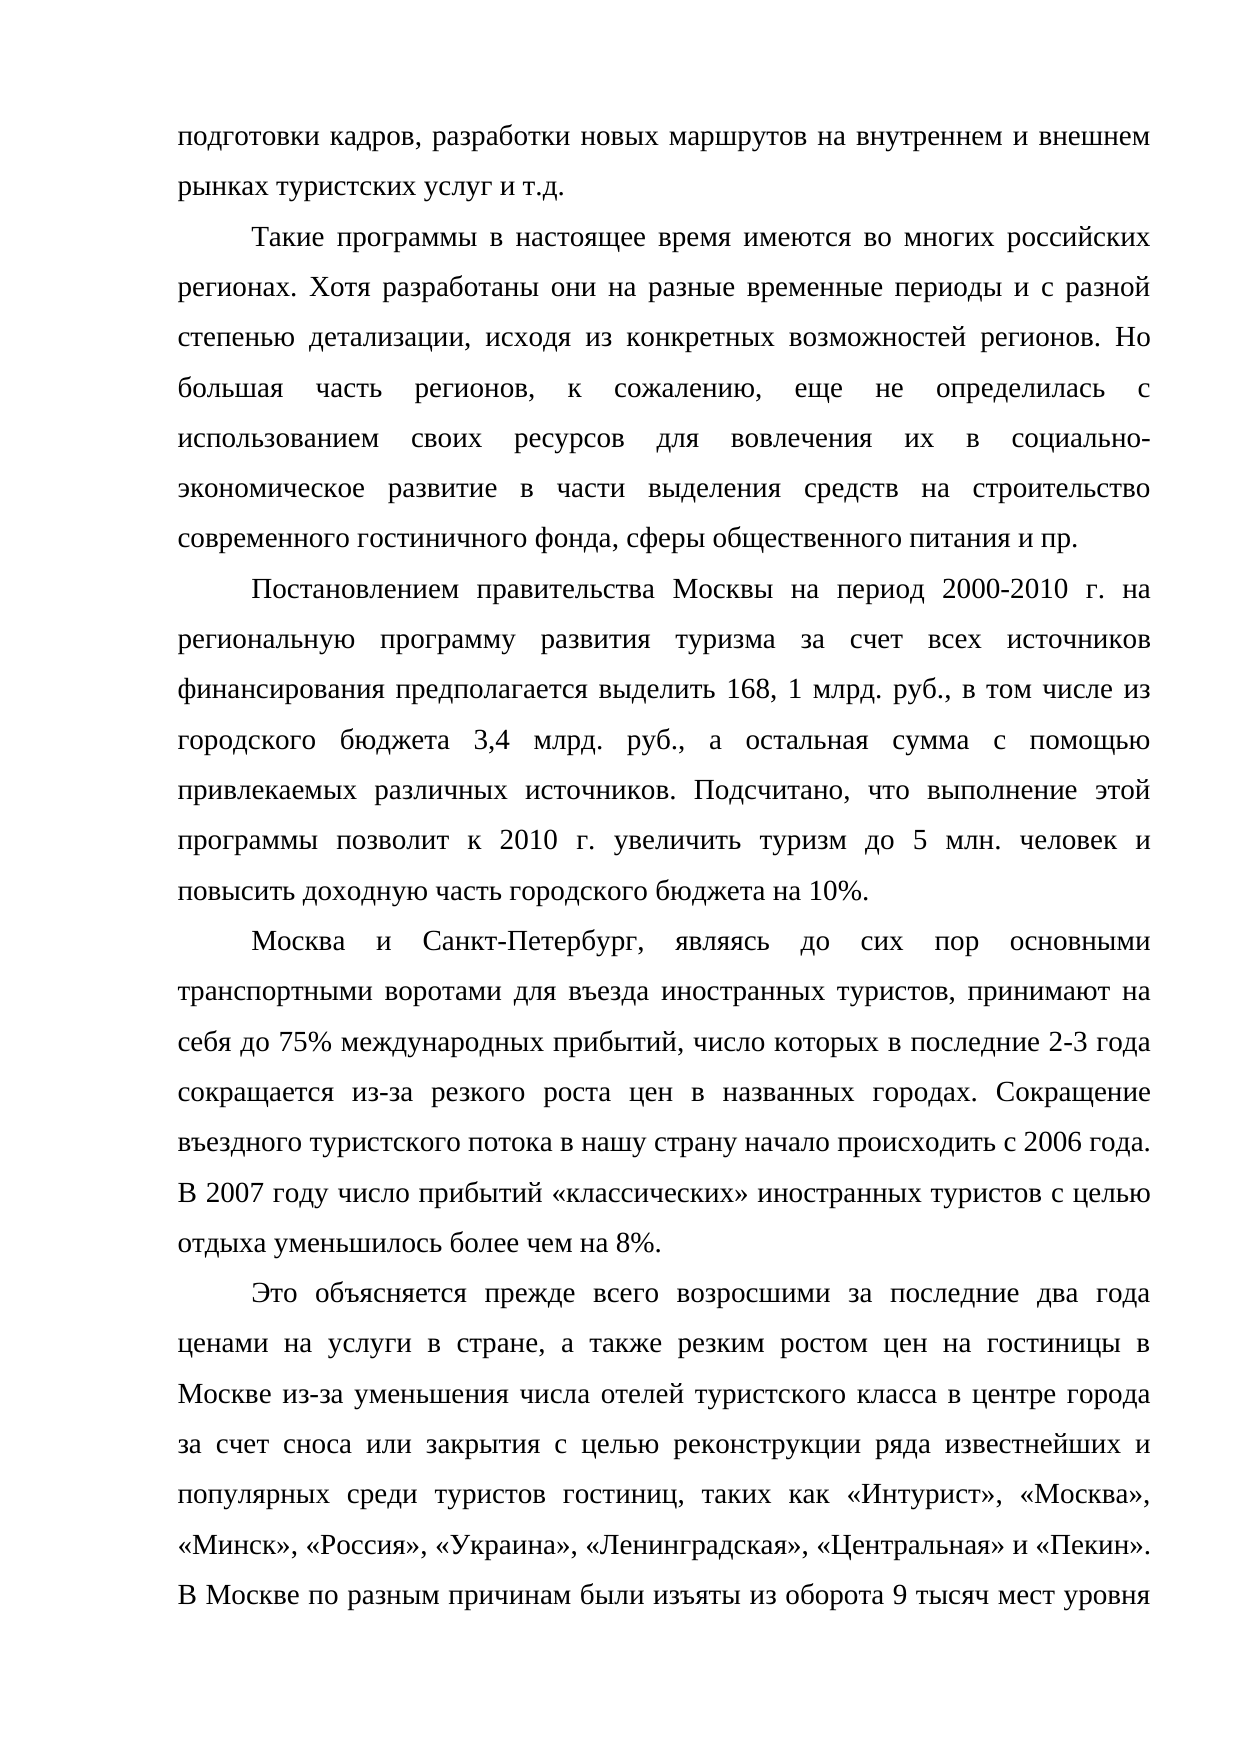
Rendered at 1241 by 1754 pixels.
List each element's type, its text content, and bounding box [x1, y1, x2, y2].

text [177, 118, 1152, 202]
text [177, 1275, 1152, 1611]
text Москва и Санкт-Петербург, являясь до сих пор основными транспортными воротами для въезда иностранных туристов, принимают на себя до 75% международных прибытий, число которых в последние 2-3 года сокращается из-за резкого роста цен в названных городах. Сокращение въездного туристского потока в нашу страну начало происходить с 2006 года. В 2007 году число прибытий «классических» иностранных туристов с целью отдыха уменьшилось более чем на 8%. [177, 923, 1152, 1258]
text Такие программы в настоящее время имеются во многих российских регионах. Хотя разработаны они на разные временные периоды и с разной степенью детализации, исходя из конкретных возможностей регионов. Но большая часть регионов, к сожалению, еще не определилась с использованием своих ресурсов для вовлечения их в социально-экономическое развитие в части выделения средств на строительство современного гостиничного фонда, сферы общественного питания и пр. [177, 219, 1152, 554]
text Постановлением правительства Москвы на период 2000-. на региональную программу развития туризма за счет всех источников финансирования предполагается выделить 168, 1 млрд. руб., в том числе из городского бюджета 3,4 млрд. руб., а остальная сумма с помощью привлекаемых различных источников. Подсчитано, что выполнение этой программы позволит к . увеличить туризм до 5 млн. человек и повысить доходную часть городского бюджета на 10%. [177, 571, 1152, 906]
